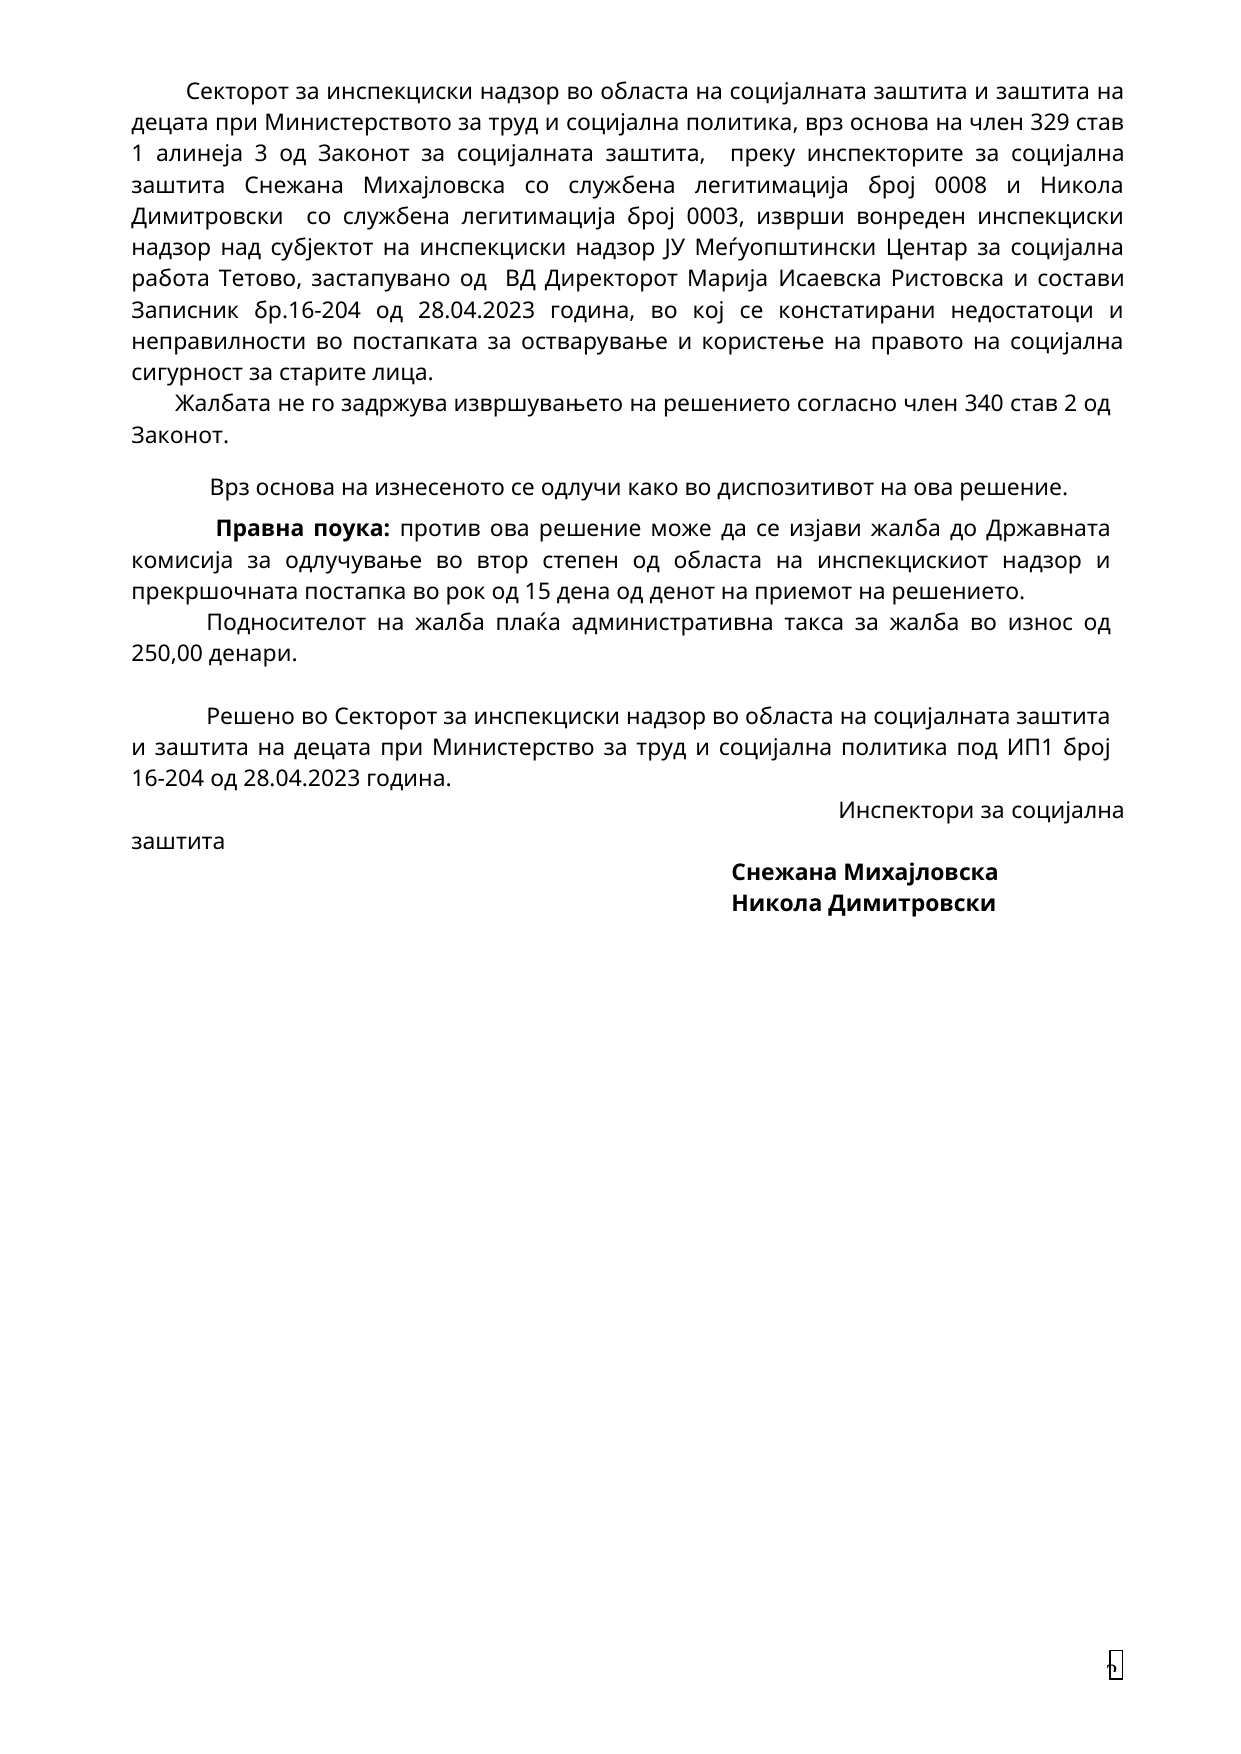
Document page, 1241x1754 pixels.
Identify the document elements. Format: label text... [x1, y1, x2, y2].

text Жалбата не го задржува извршувањето на решението согласно член 340 став 2 од Законот. [131, 387, 1112, 450]
list Врз основа на изнесеното се одлучи како во диспозитивот на ова решение. [131, 471, 1125, 502]
text Инспектори за социјална заштита [131, 794, 1125, 856]
text Подносителот на жалба плаќа административна такса за жалба во износ од 250,00 денари. [131, 606, 1112, 669]
text Секторот за инспекциски надзор во областа на социјалната заштита и заштита на децата при Министерството за труд и социјална политика, врз основа на член 329 став 1 алинеја 3 од Законот за социјалната заштита, преку инспекторите за социјална заштита Снежана Михајловска со службена легитимација број 0008 и Никола Димитровски со службена легитимација број 0003, изврши вонреден инспекциски надзор над субјектот на инспекциски надзор ЈУ Меѓуопштински Центар за социјална работа Тетово, застапувано од ВД Директорот Марија Исаевска Ристовска и состави Записник бр.16-204 од 28.04.2023 година, во кој се констатирани недостатоци и неправилности во постапката за остварување и користење на правото на социјална сигурност за старите лица. [131, 75, 1125, 387]
text Решено во Секторот за инспекциски надзор во областа на социјалната заштита и заштита на децата при Министерство за труд и социјална политика под ИП1 број 16-204 од 28.04.2023 година. [131, 700, 1112, 794]
text Снежана Михајловска [131, 856, 1125, 887]
text Никола Димитровски [131, 887, 1125, 919]
text Правна поука: против ова решение може да се изјави жалба до Државната комисија за одлучување во втор степен од областа на инспекцискиот надзор и прекршочната постапка во рок од 15 дена од денот на приемот на решението. [131, 512, 1112, 606]
